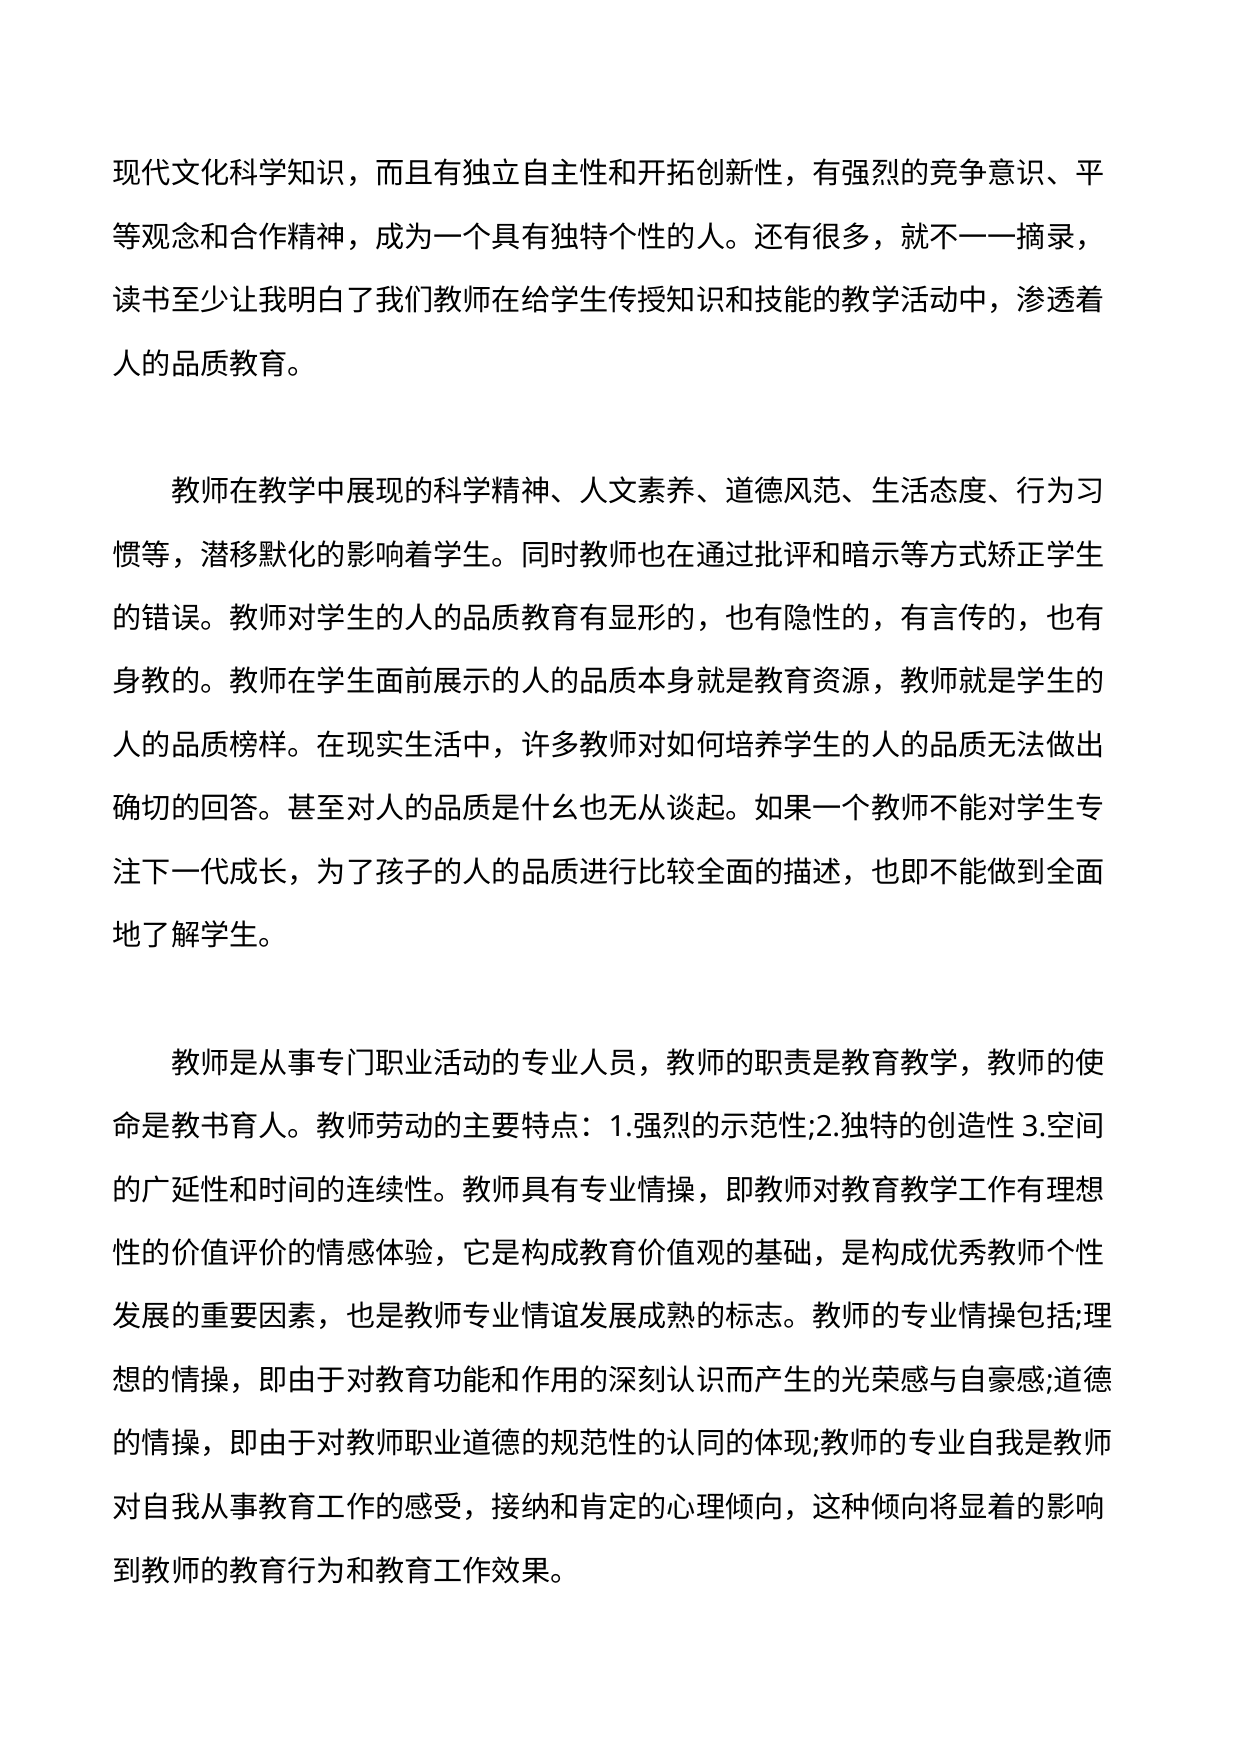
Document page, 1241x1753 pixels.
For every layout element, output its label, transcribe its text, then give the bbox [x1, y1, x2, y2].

list 教师是从事专门职业活动的专业人员，教师的职责是教育教学，教师的使命是教书育人。教师劳动的主要特点：1.强烈的示范性;2.独特的创造性 3.空间的广延性和时间的连续性。教师具有专业情操，即教师对教育教学工作有理想性的价值评价的情感体验，它是构成教育价值观的基础，是构成优秀教师个性发展的重要因素，也是教师专业情谊发展成熟的标志。教师的专业情操包括;理想的情操，即由于对教育功能和作用的深刻认识而产生的光荣感与自豪感;道德的情操，即由于对教师职业道德的规范性的认同的体现;教师的专业自我是教师对自我从事教育工作的感受，接纳和肯定的心理倾向，这种倾向将显着的影响到教师的教育行为和教育工作效果。 [112, 1039, 1128, 1589]
list 教师在教学中展现的科学精神、人文素养、道德风范、生活态度、行为习惯等，潜移默化的影响着学生。同时教师也在通过批评和暗示等方式矫正学生的错误。教师对学生的人的品质教育有显形的，也有隐性的，有言传的，也有身教的。教师在学生面前展示的人的品质本身就是教育资源，教师就是学生的人的品质榜样。在现实生活中，许多教师对如何培养学生的人的品质无法做出确切的回答。甚至对人的品质是什幺也无从谈起。如果一个教师不能对学生专注下一代成长，为了孩子的人的品质进行比较全面的描述，也即不能做到全面地了解学生。 [112, 468, 1128, 954]
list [112, 150, 1128, 383]
